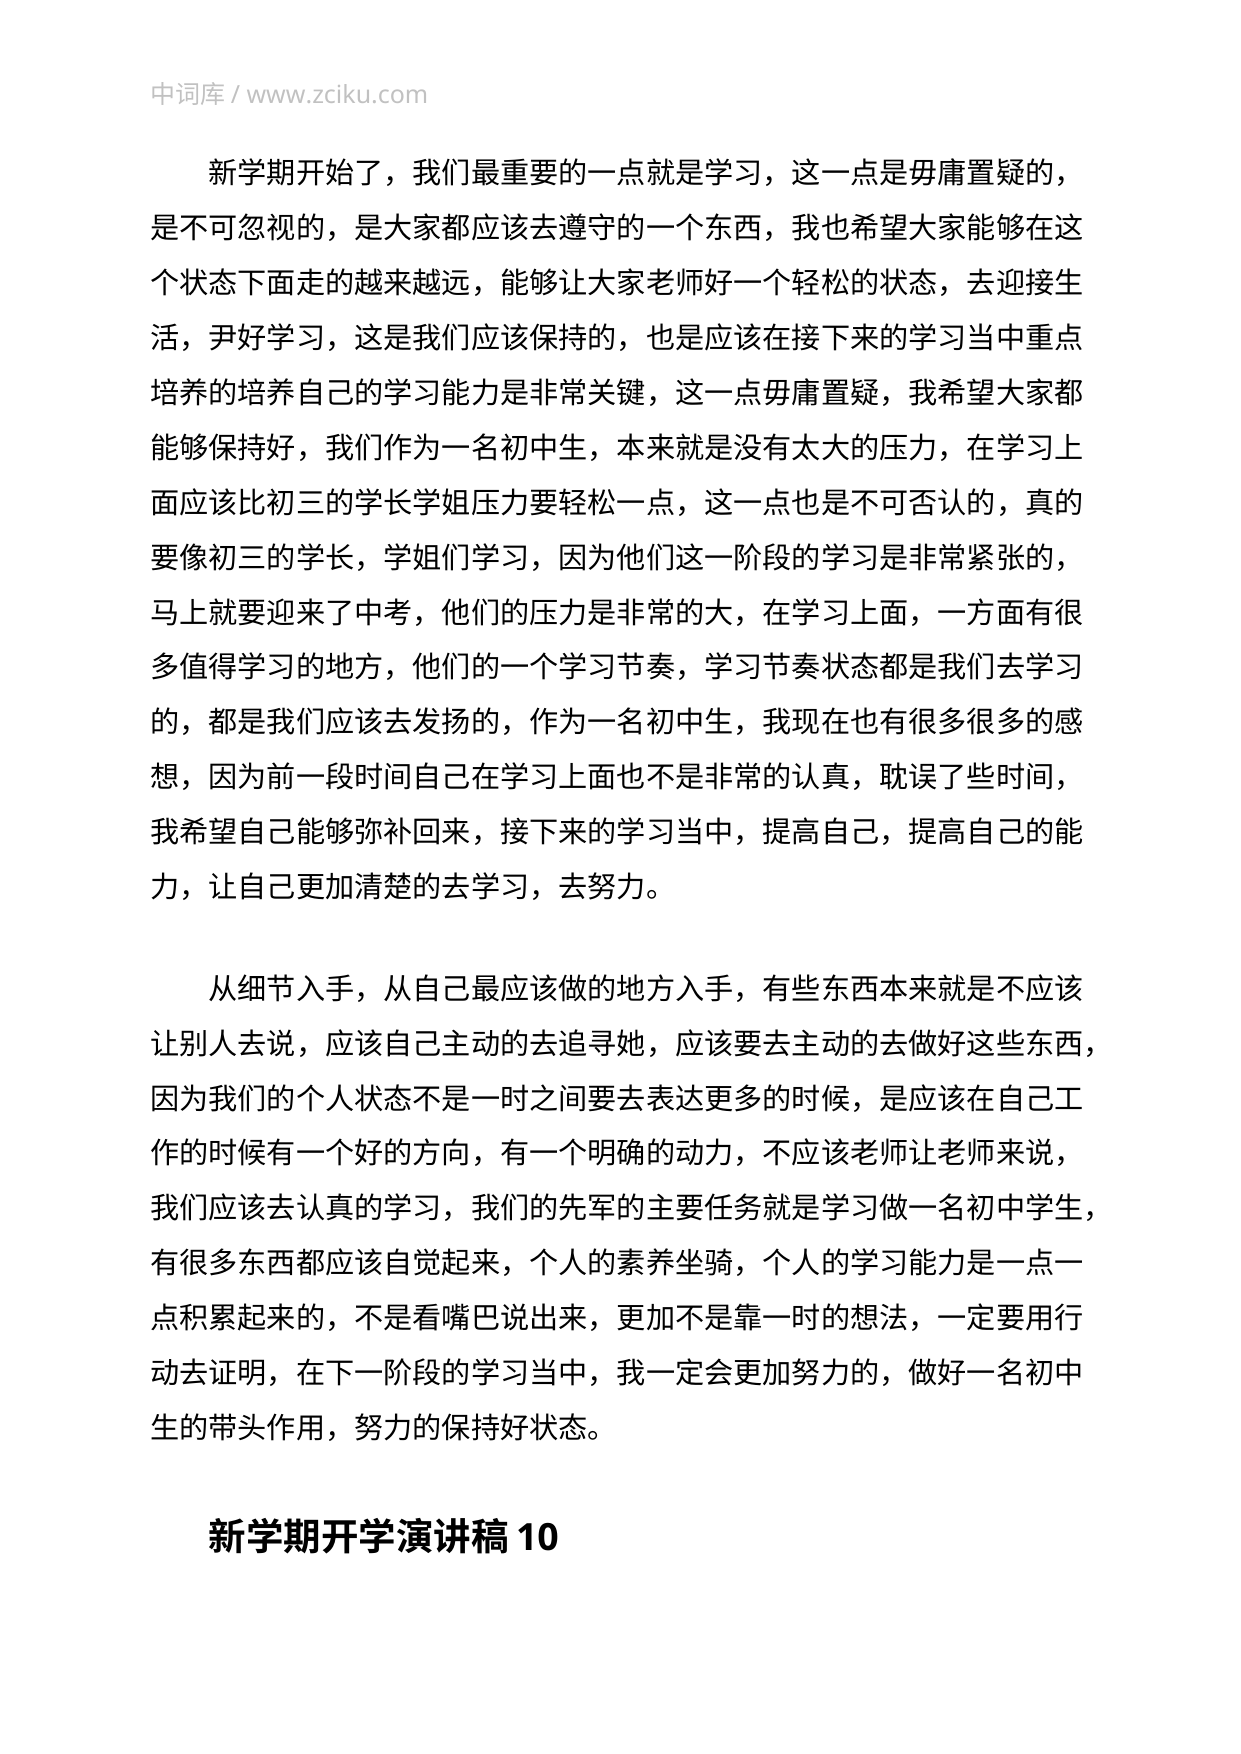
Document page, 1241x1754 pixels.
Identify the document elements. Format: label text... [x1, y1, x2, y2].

text 新学期开学演讲稿10 [150, 1506, 1090, 1561]
text 新学期开始了，我们最重要的一点就是学习，这一点是毋庸置疑的，是不可忽视的，是大家都应该去遵守的一个东西，我也希望大家能够在这个状态下面走的越来越远，能够让大家老师好一个轻松的状态，去迎接生活，尹好学习，这是我们应该保持的，也是应该在接下来的学习当中重点培养的培养自己的学习能力是非常关键，这一点毋庸置疑，我希望大家都能够保持好，我们作为一名初中生，本来就是没有太大的压力，在学习上面应该比初三的学长学姐压力要轻松一点，这一点也是不可否认的，真的要像初三的学长，学姐们学习，因为他们这一阶段的学习是非常紧张的，马上就要迎来了中考，他们的压力是非常的大，在学习上面，一方面有很多值得学习的地方，他们的一个学习节奏，学习节奏状态都是我们去学习的，都是我们应该去发扬的，作为一名初中生，我现在也有很多很多的感想，因为前一段时间自己在学习上面也不是非常的认真，耽误了些时间，我希望自己能够弥补回来，接下来的学习当中，提高自己，提高自己的能力，让自己更加清楚的去学习，去努力。 [150, 150, 1090, 906]
text 从细节入手，从自己最应该做的地方入手，有些东西本来就是不应该让别人去说，应该自己主动的去追寻她，应该要去主动的去做好这些东西，因为我们的个人状态不是一时之间要去表达更多的时候，是应该在自己工作的时候有一个好的方向，有一个明确的动力，不应该老师让老师来说，我们应该去认真的学习，我们的先军的主要任务就是学习做一名初中学生，有很多东西都应该自觉起来，个人的素养坐骑，个人的学习能力是一点一点积累起来的，不是看嘴巴说出来，更加不是靠一时的想法，一定要用行动去证明，在下一阶段的学习当中，我一定会更加努力的，做好一名初中生的带头作用，努力的保持好状态。 [150, 965, 1090, 1447]
